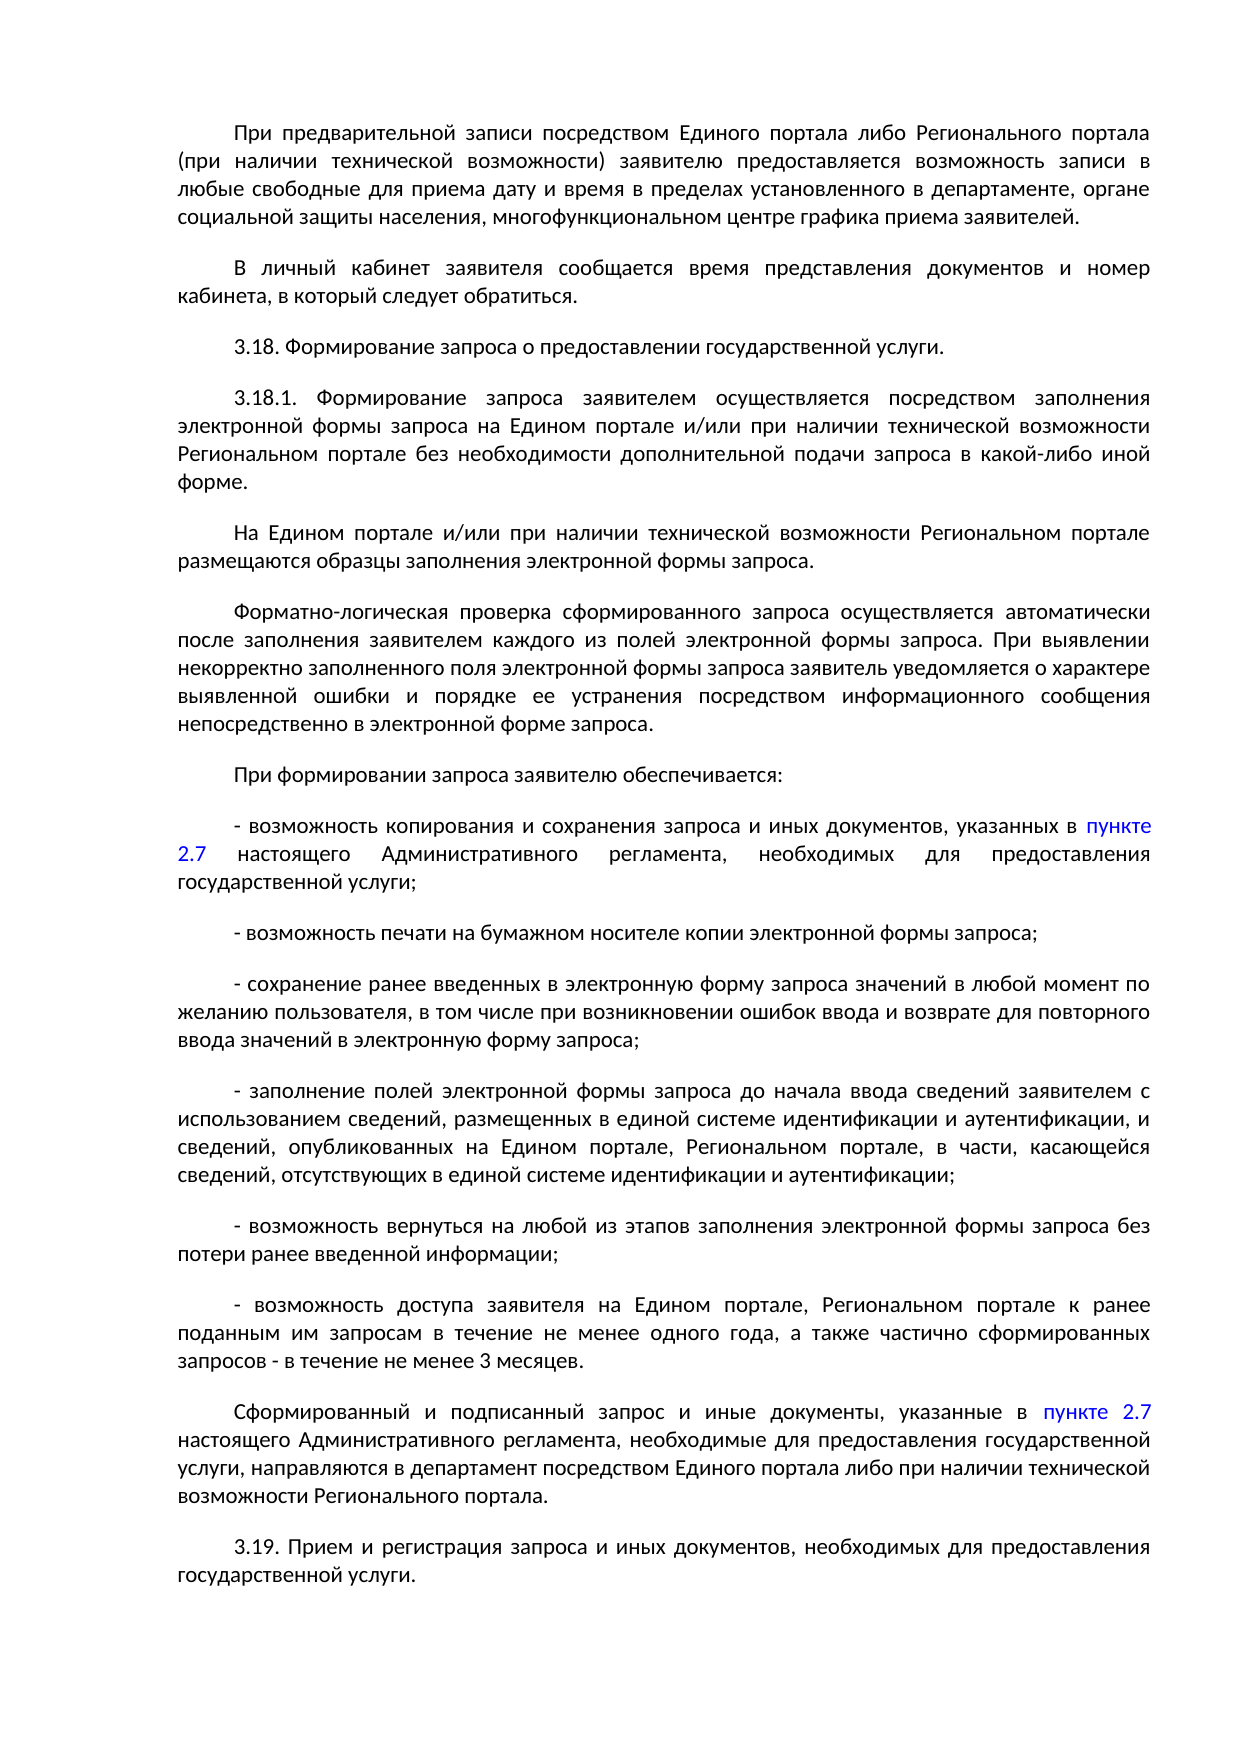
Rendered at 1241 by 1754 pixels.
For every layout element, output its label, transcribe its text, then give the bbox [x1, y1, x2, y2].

text - заполнение полей электронной формы запроса до начала ввода сведений заявителем с использованием сведений, размещенных в единой системе идентификации и аутентификации, и сведений, опубликованных на Едином портале, Региональном портале, в части, касающейся сведений, отсутствующих в единой системе идентификации и аутентификации; [177, 1076, 1152, 1188]
text Сформированный и подписанный запрос и иные документы, указанные в пункте 2.7 настоящего Административного регламента, необходимые для предоставления государственной услуги, направляются в департамент посредством Единого портала либо при наличии технической возможности Регионального портала. [177, 1397, 1152, 1509]
text 3.18.1. Формирование запроса заявителем осуществляется посредством заполнения электронной формы запроса на Едином портале и/или при наличии технической возможности Региональном портале без необходимости дополнительной подачи запроса в какой-либо иной форме. [177, 383, 1152, 495]
text На Едином портале и/или при наличии технической возможности Региональном портале размещаются образцы заполнения электронной формы запроса. [177, 518, 1152, 574]
text - возможность копирования и сохранения запроса и иных документов, указанных в пункте 2.7 настоящего Административного регламента, необходимых для предоставления государственной услуги; [177, 811, 1152, 895]
text - возможность доступа заявителя на Едином портале, Региональном портале к ранее поданным им запросам в течение не менее одного года, а также частично сформированных запросов - в течение не менее 3 месяцев. [177, 1290, 1152, 1374]
text 3.18. Формирование запроса о предоставлении государственной услуги. [177, 332, 1152, 360]
text 3.19. Прием и регистрация запроса и иных документов, необходимых для предоставления государственной услуги. [177, 1532, 1152, 1588]
text - сохранение ранее введенных в электронную форму запроса значений в любой момент по желанию пользователя, в том числе при возникновении ошибок ввода и возврате для повторного ввода значений в электронную форму запроса; [177, 969, 1152, 1053]
text Форматно-логическая проверка сформированного запроса осуществляется автоматически после заполнения заявителем каждого из полей электронной формы запроса. При выявлении некорректно заполненного поля электронной формы запроса заявитель уведомляется о характере выявленной ошибки и порядке ее устранения посредством информационного сообщения непосредственно в электронной форме запроса. [177, 597, 1152, 737]
text При предварительной записи посредством Единого портала либо Регионального портала (при наличии технической возможности) заявителю предоставляется возможность записи в любые свободные для приема дату и время в пределах установленного в департаменте, органе социальной защиты населения, многофункциональном центре графика приема заявителей. [177, 118, 1152, 230]
text В личный кабинет заявителя сообщается время представления документов и номер кабинета, в который следует обратиться. [177, 253, 1152, 309]
text - возможность вернуться на любой из этапов заполнения электронной формы запроса без потери ранее введенной информации; [177, 1211, 1152, 1267]
text При формировании запроса заявителю обеспечивается: [177, 760, 1152, 788]
text - возможность печати на бумажном носителе копии электронной формы запроса; [177, 918, 1152, 946]
